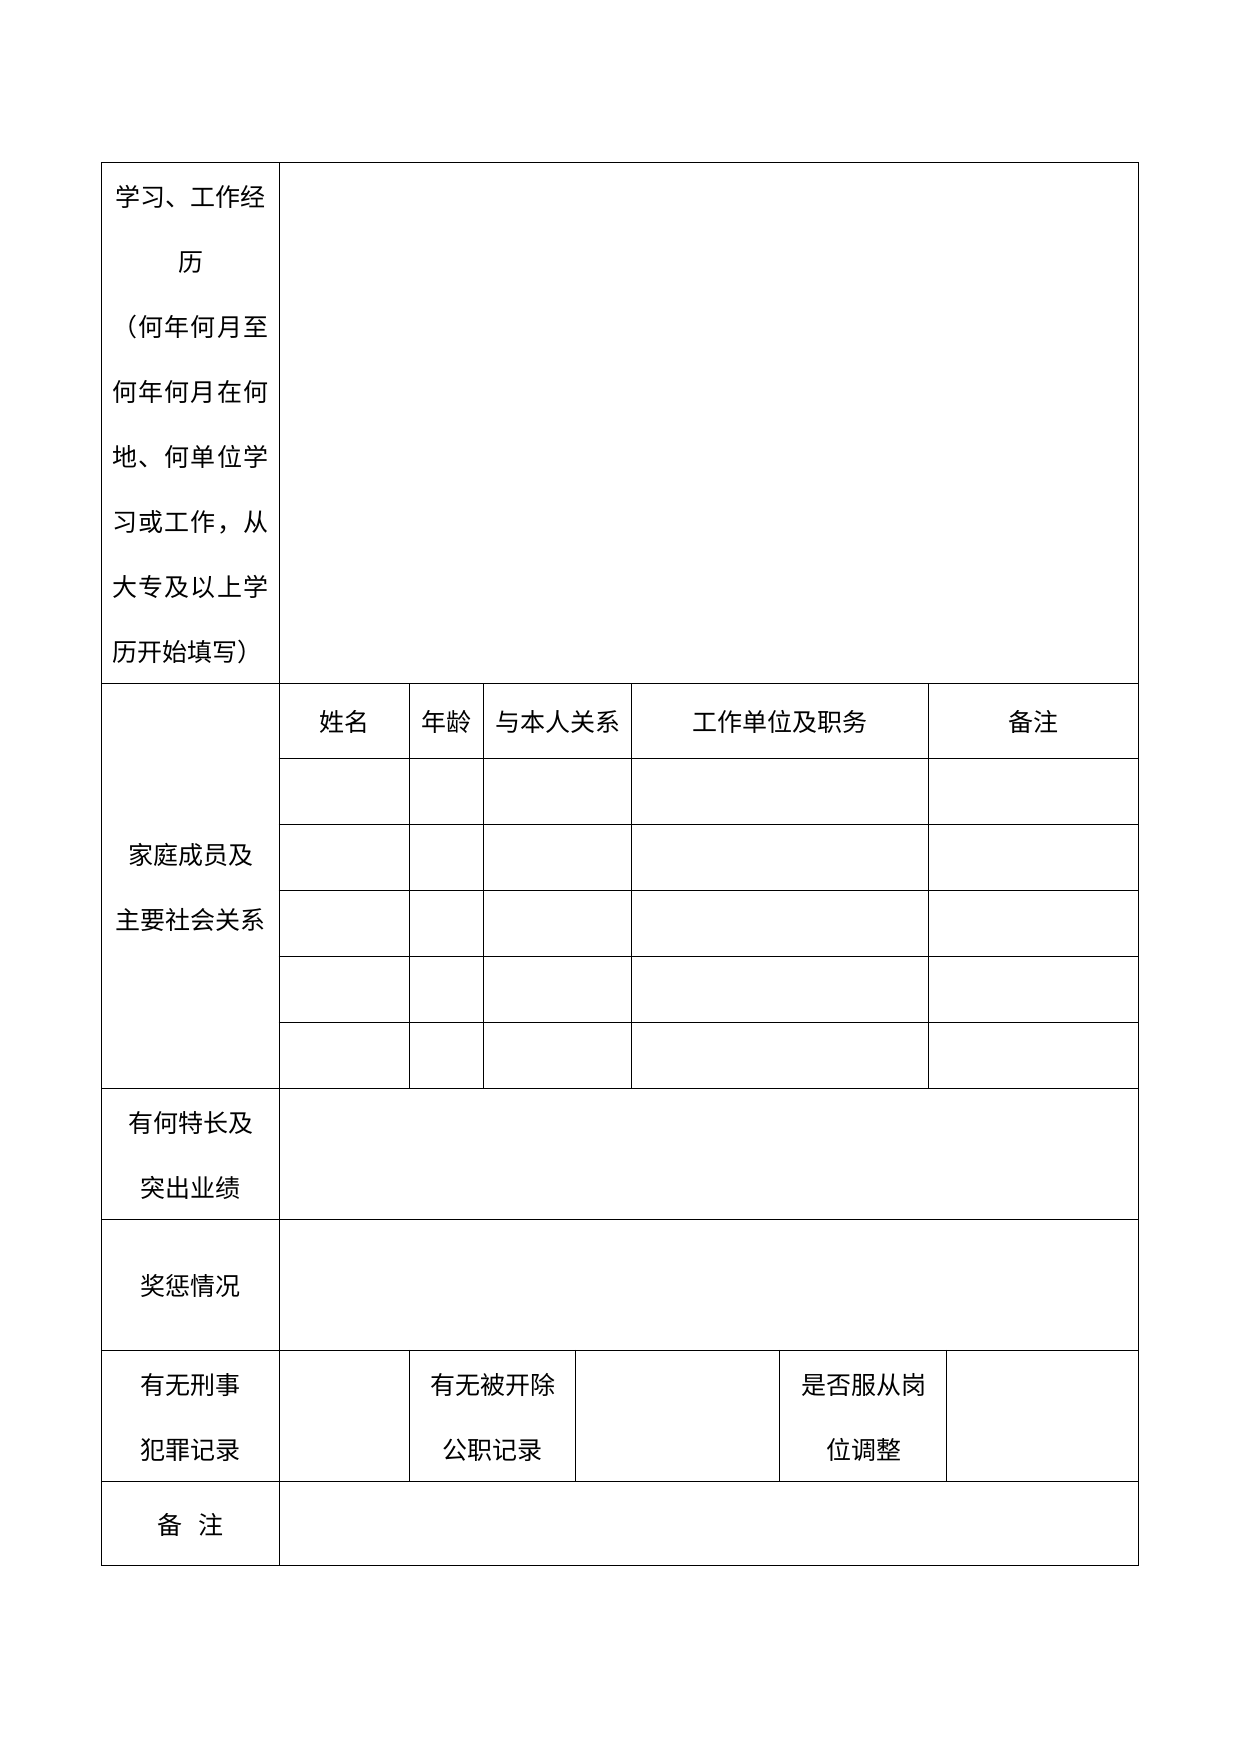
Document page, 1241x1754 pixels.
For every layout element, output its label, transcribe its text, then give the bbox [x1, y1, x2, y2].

table_cell 是否服从岗位调整 [780, 1351, 946, 1481]
table_cell 备注 [929, 684, 1138, 757]
table_cell [484, 825, 631, 889]
table_cell [280, 825, 409, 889]
table_cell 年龄 [410, 684, 483, 757]
table_cell 奖惩情况 [102, 1220, 279, 1350]
table_cell [632, 759, 928, 823]
table_cell [410, 759, 483, 823]
table_cell [280, 163, 1138, 683]
table_cell [410, 891, 483, 956]
table_cell [280, 1023, 409, 1088]
table_cell [280, 1220, 1138, 1350]
table_cell [280, 1482, 1138, 1565]
table_cell [929, 825, 1138, 889]
table_cell [484, 759, 631, 823]
table_cell [632, 891, 928, 956]
table_cell [410, 825, 483, 889]
table_cell [484, 957, 631, 1022]
table_cell 家庭成员及 主要社会关系 [102, 684, 279, 1088]
table_cell 有无刑事 犯罪记录 [102, 1351, 279, 1481]
table_cell [632, 825, 928, 889]
table_cell [576, 1351, 779, 1481]
table_cell [929, 891, 1138, 956]
table_cell [280, 891, 409, 956]
table_cell [280, 759, 409, 823]
table_cell [929, 1023, 1138, 1088]
table_cell [410, 957, 483, 1022]
table_cell 备 注 [102, 1482, 279, 1565]
table_cell 与本人关系 [484, 684, 631, 757]
table_cell [280, 1351, 409, 1481]
table_cell [929, 759, 1138, 823]
table_cell [632, 1023, 928, 1088]
table_cell [632, 957, 928, 1022]
table_cell [947, 1351, 1138, 1481]
table_cell 有何特长及 突出业绩 [102, 1089, 279, 1219]
table_cell [280, 957, 409, 1022]
table_cell [929, 957, 1138, 1022]
table_cell [484, 1023, 631, 1088]
table_cell [484, 891, 631, 956]
table_cell [280, 1089, 1138, 1219]
table_cell 工作单位及职务 [632, 684, 928, 757]
table_cell 有无被开除公职记录 [410, 1351, 575, 1481]
table_cell 姓名 [280, 684, 409, 757]
table_cell [410, 1023, 483, 1088]
table_cell 学习、工作经历 （何年何月至何年何月在何地、何单位学习或工作，从大专及以上学历开始填写） [102, 163, 279, 683]
